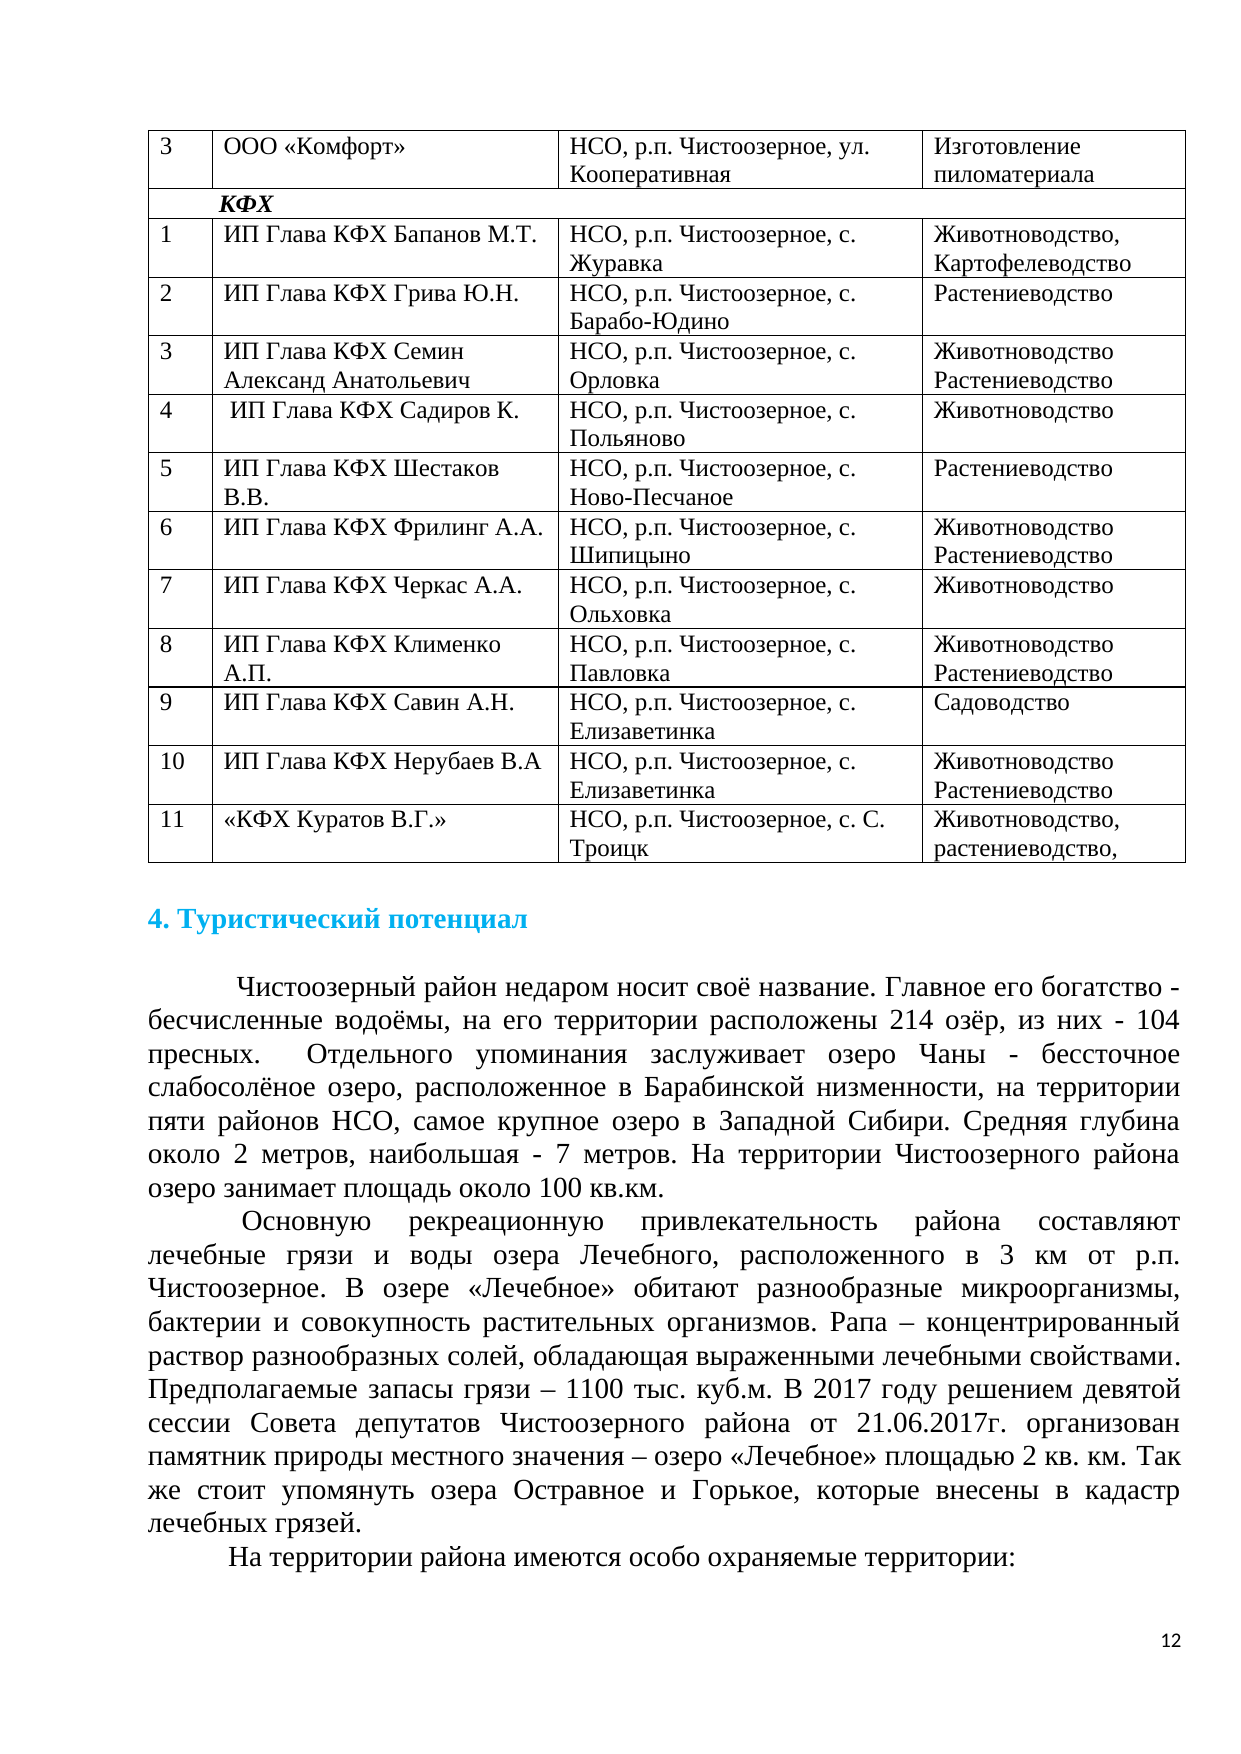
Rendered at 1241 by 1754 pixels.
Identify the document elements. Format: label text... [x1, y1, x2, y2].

table_cell 8 [149, 629, 212, 686]
table_cell Растениеводство [923, 278, 1185, 335]
table_cell Животноводство Растениеводство [923, 629, 1185, 686]
table_cell КФХ [149, 189, 1185, 218]
table_cell ИП Глава КФХ Савин А.Н. [213, 688, 558, 745]
table_cell Животноводство [923, 570, 1185, 628]
table_cell НСО, р.п. Чистоозерное, с. Орловка [559, 336, 922, 394]
text Чистоозерный район недаром носит своё название. Главное его богатство - бесчисленные водоёмы, на его территории расположены 214 озёр, из них - 104 пресных. Отдельного упоминания заслуживает озеро Чаны - бессточное слабосолёное озеро, расположенное в Барабинской низменности, на территории пяти районов НСО, самое крупное озеро в Западной Сибири. Средняя глубина около , наибольшая - . На территории Чистоозерного района озеро занимает площадь около 100 кв.км. [148, 969, 1181, 1203]
table_cell 2 [149, 278, 212, 335]
table_cell НСО, р.п. Чистоозерное, с. Павловка [559, 629, 922, 686]
table_cell 1 [149, 219, 212, 277]
table_cell НСО, р.п. Чистоозерное, с. Ново-Песчаное [559, 453, 922, 511]
table_cell ИП Глава КФХ Шестаков В.В. [213, 453, 558, 511]
table_cell ИП Глава КФХ Черкас А.А. [213, 570, 558, 628]
table_cell ИП Глава КФХ Клименко А.П. [213, 629, 558, 686]
text На территории района имеются особо охраняемые территории: [148, 1539, 1181, 1572]
table_cell Животноводство, растениеводство, [923, 805, 1185, 862]
table_cell 6 [149, 512, 212, 569]
table_cell ИП Глава КФХ Фрилинг А.А. [213, 512, 558, 569]
table_cell 11 [149, 805, 212, 862]
table_cell «КФХ Куратов В.Г.» [213, 805, 558, 862]
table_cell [559, 131, 922, 188]
table_cell ИП Глава КФХ Садиров К. [213, 395, 558, 452]
table_cell НСО, р.п. Чистоозерное, с. Ольховка [559, 570, 922, 628]
table_cell 4 [149, 395, 212, 452]
table_cell Животноводство [923, 395, 1185, 452]
table_cell ИП Глава КФХ Семин Александ Анатольевич [213, 336, 558, 394]
table_cell Животноводство, Картофелеводство [923, 219, 1185, 277]
table_cell НСО, р.п. Чистоозерное, с. Елизаветинка [559, 746, 922, 803]
table_cell 7 [149, 570, 212, 628]
text Основную рекреационную привлекательность района составляют лечебные грязи и воды озера Лечебного, расположенного в от р.п. Чистоозерное. В озере «Лечебное» обитают разнообразные микроорганизмы, бактерии и совокупность растительных организмов. Рапа – концентрированный раствор разнообразных солей, обладающая выраженными лечебными свойствами. Предполагаемые запасы грязи – 1100 тыс. куб.м. В 2017 году решением девятой сессии Совета депутатов Чистоозерного района от 21.06.2017г. организован памятник природы местного значения – озеро «Лечебное» площадью 2 кв. км. Так же стоит упомянуть озера Остравное и Горькое, которые внесены в кадастр лечебных грязей. [148, 1371, 1181, 1539]
table_cell ИП Глава КФХ Грива Ю.Н. [213, 278, 558, 335]
table_cell НСО, р.п. Чистоозерное, с. Шипицыно [559, 512, 922, 569]
table_cell Садоводство [923, 688, 1185, 745]
table_cell 3 [149, 336, 212, 394]
text 4. Туристический потенциал [148, 902, 1181, 935]
text Основную рекреационную привлекательность района составляют лечебные грязи и воды озера Лечебного, расположенного в от р.п. Чистоозерное. В озере «Лечебное» обитают разнообразные микроорганизмы, бактерии и совокупность растительных организмов. Рапа – концентрированный раствор разнообразных солей, обладающая выраженными лечебными свойствами. Предполагаемые запасы грязи – 1100 тыс. куб.м. В 2017 году решением девятой сессии Совета депутатов Чистоозерного района от 21.06.2017г. организован памятник природы местного значения – озеро «Лечебное» площадью 2 кв. км. Так же стоит упомянуть озера Остравное и Горькое, которые внесены в кадастр лечебных грязей. [148, 1203, 1181, 1304]
table_cell Животноводство Растениеводство [923, 336, 1185, 394]
table_cell НСО, р.п. Чистоозерное, с. Журавка [559, 219, 922, 277]
table_cell ИП Глава КФХ Бапанов М.Т. [213, 219, 558, 277]
table_cell НСО, р.п. Чистоозерное, с. Елизаветинка [559, 688, 922, 745]
table_cell Растениеводство [923, 453, 1185, 511]
table_cell 5 [149, 453, 212, 511]
table_cell Изготовление пиломатериала [923, 131, 1185, 188]
table_cell 3 [149, 131, 212, 188]
table_cell НСО, р.п. Чистоозерное, с. Польяново [559, 395, 922, 452]
table_cell 9 [149, 688, 212, 745]
table_cell Животноводство Растениеводство [923, 512, 1185, 569]
table_cell Животноводство Растениеводство [923, 746, 1185, 803]
table_cell ООО «Комфорт» [213, 131, 558, 188]
table_cell ИП Глава КФХ Нерубаев В.А [213, 746, 558, 803]
table_cell НСО, р.п. Чистоозерное, с. С. Троицк [559, 805, 922, 862]
table_cell 10 [149, 746, 212, 803]
table_cell НСО, р.п. Чистоозерное, с. Барабо-Юдино [559, 278, 922, 335]
